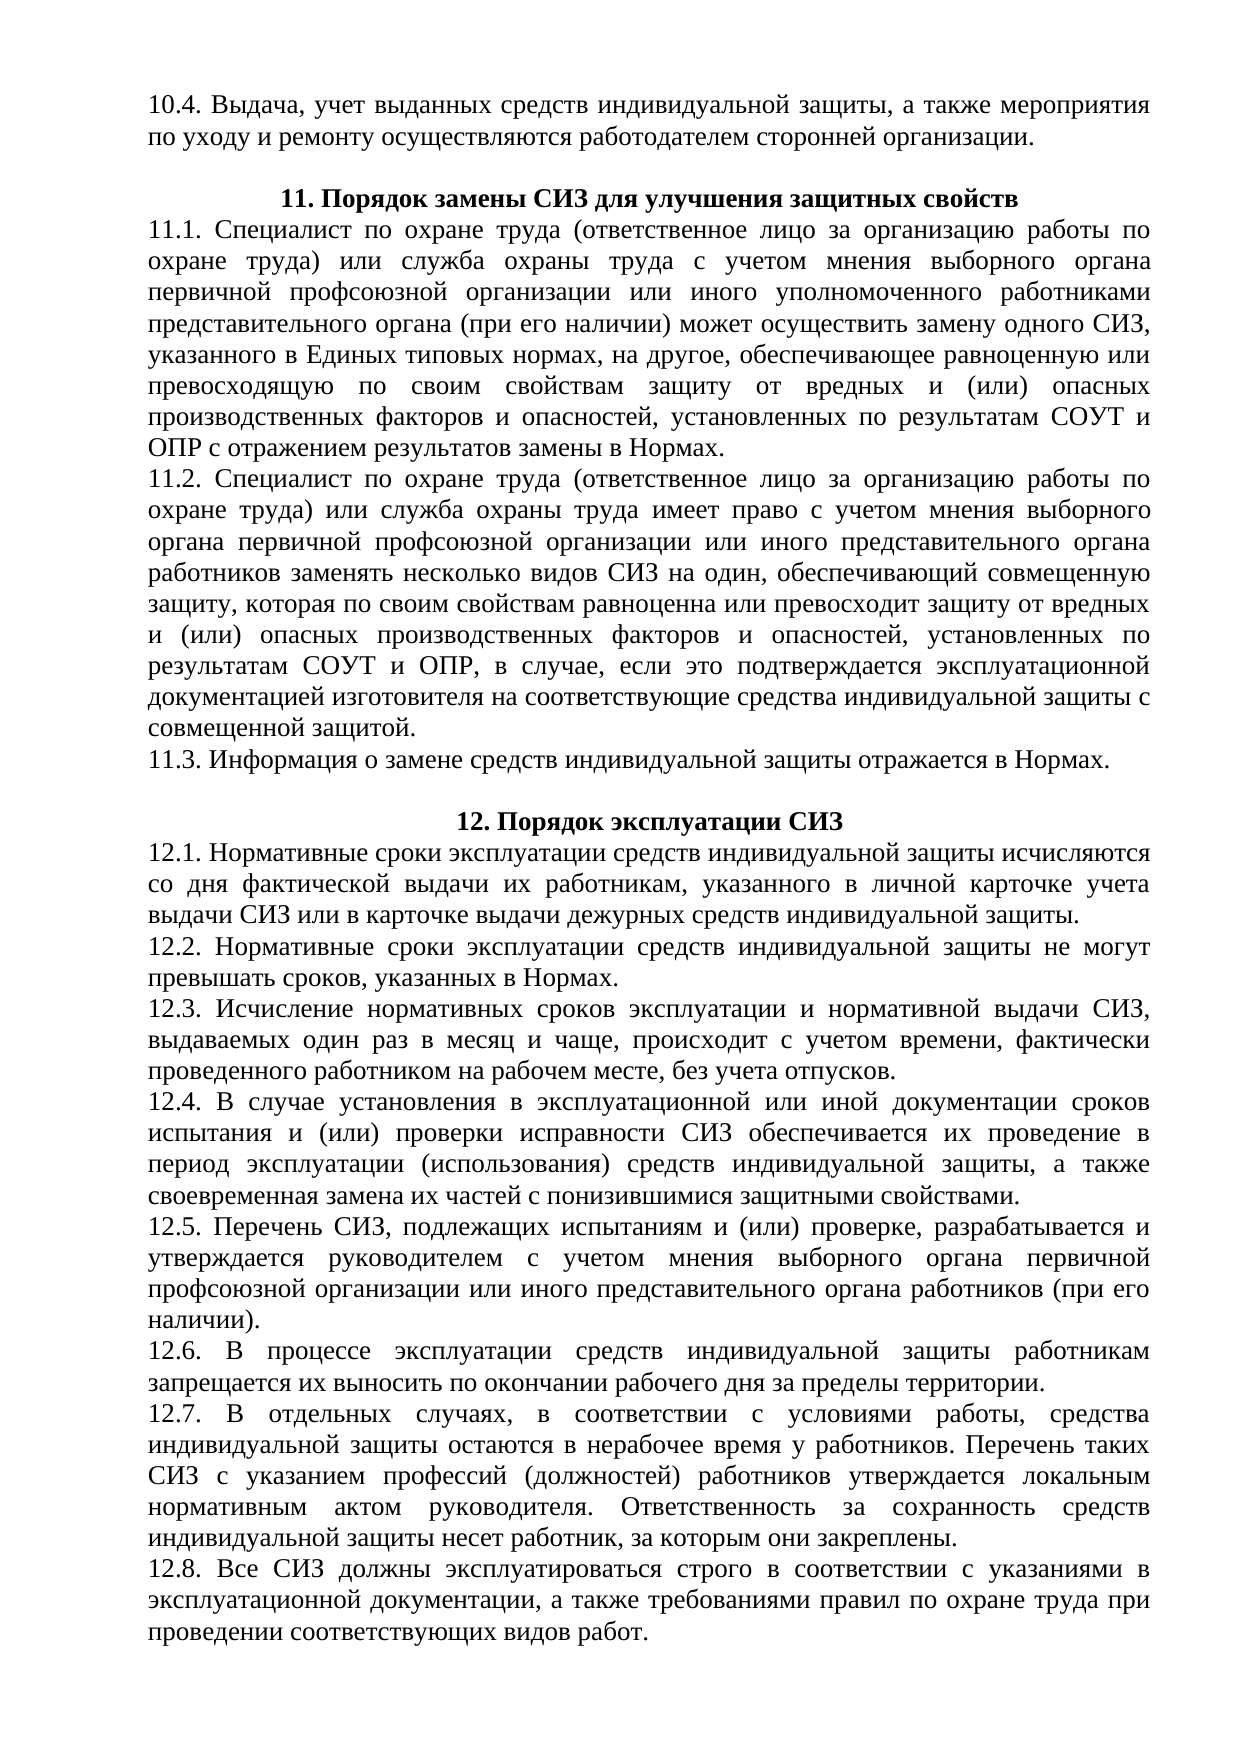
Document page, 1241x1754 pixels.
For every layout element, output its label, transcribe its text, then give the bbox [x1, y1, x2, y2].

text 12. Порядок эксплуатации СИЗ [148, 805, 1152, 836]
text 12.2. Нормативные сроки эксплуатации средств индивидуальной защиты не могут превышать сроков, указанных в Нормах. [148, 929, 1152, 992]
text 12.8. Все СИЗ должны эксплуатироваться строго в соответствии с указаниями в эксплуатационной документации, а также требованиями правил по охране труда при проведении соответствующих видов работ. [148, 1552, 1152, 1646]
text 11.1. Специалист по охране труда (ответственное лицо за организацию работы по охране труда) или служба охраны труда с учетом мнения выборного органа первичной профсоюзной организации или иного уполномоченного работниками представительного органа (при его наличии) может осуществить замену одного СИЗ, указанного в Единых типовых нормах, на другое, обеспечивающее равноценную или превосходящую по своим свойствам защиту от вредных и (или) опасных производственных факторов и опасностей, установленных по результатам СОУТ и ОПР с отражением результатов замены в Нормах. [148, 213, 1152, 462]
text 12.6. В процессе эксплуатации средств индивидуальной защиты работникам запрещается их выносить по окончании рабочего дня за пределы территории. [148, 1334, 1152, 1397]
text 10.4. Выдача, учет выданных средств индивидуальной защиты, а также мероприятия по уходу и ремонту осуществляются работодателем сторонней организации. [148, 89, 1152, 151]
text 12.7. В отдельных случаях, в соответствии с условиями работы, средства индивидуальной защиты остаются в нерабочее время у работников. Перечень таких СИЗ с указанием профессий (должностей) работников утверждается локальным нормативным актом руководителя. Ответственность за сохранность средств индивидуальной защиты несет работник, за которым они закреплены. [148, 1397, 1152, 1552]
text 12.1. Нормативные сроки эксплуатации средств индивидуальной защиты исчисляются со дня фактической выдачи их работникам, указанного в личной карточке учета выдачи СИЗ или в карточке выдачи дежурных средств индивидуальной защиты. [148, 836, 1152, 929]
text 12.3. Исчисление нормативных сроков эксплуатации и нормативной выдачи СИЗ, выдаваемых один раз в месяц и чаще, происходит с учетом времени, фактически проведенного работником на рабочем месте, без учета отпусков. [148, 992, 1152, 1085]
text 12.4. В случае установления в эксплуатационной или иной документации сроков испытания и (или) проверки исправности СИЗ обеспечивается их проведение в период эксплуатации (использования) средств индивидуальной защиты, а также своевременная замена их частей с понизившимися защитными свойствами. [148, 1085, 1152, 1210]
text 12.5. Перечень СИЗ, подлежащих испытаниям и (или) проверке, разрабатывается и утверждается руководителем с учетом мнения выборного органа первичной профсоюзной организации или иного представительного органа работников (при его наличии). [148, 1210, 1152, 1334]
text 11. Порядок замены СИЗ для улучшения защитных свойств [148, 182, 1152, 213]
text 11.2. Специалист по охране труда (ответственное лицо за организацию работы по охране труда) или служба охраны труда имеет право с учетом мнения выборного органа первичной профсоюзной организации или иного представительного органа работников заменять несколько видов СИЗ на один, обеспечивающий совмещенную защиту, которая по своим свойствам равноценна или превосходит защиту от вредных и (или) опасных производственных факторов и опасностей, установленных по результатам СОУТ и ОПР, в случае, если это подтверждается эксплуатационной документацией изготовителя на соответствующие средства индивидуальной защиты с совмещенной защитой. [148, 462, 1152, 743]
text 11.3. Информация о замене средств индивидуальной защиты отражается в Нормах. [148, 743, 1152, 774]
